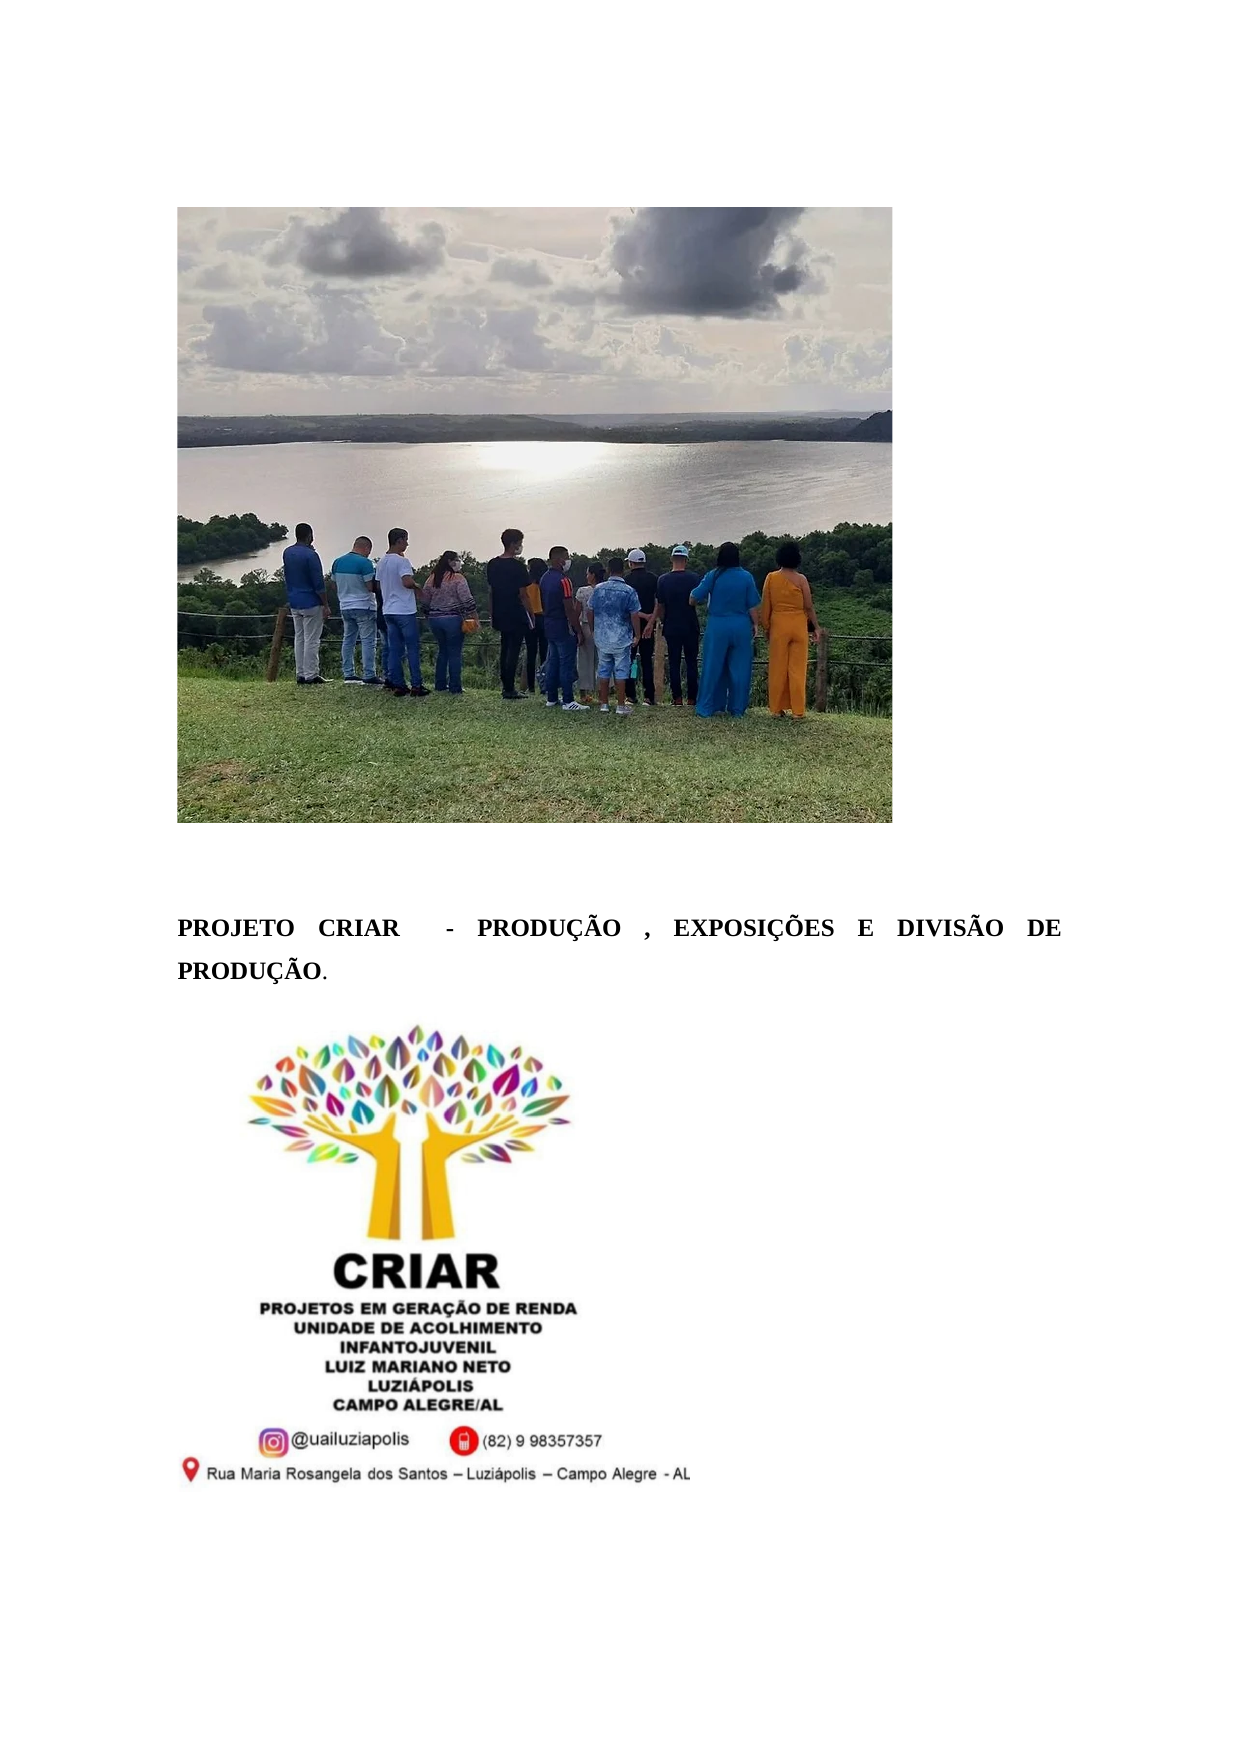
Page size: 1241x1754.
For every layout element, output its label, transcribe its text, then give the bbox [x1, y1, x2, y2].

text PROJETO CRIAR - PRODUÇÃO , EXPOSIÇÕES E DIVISÃO DE PRODUÇÃO. [177, 913, 1063, 985]
picture [177, 1016, 690, 1524]
picture [177, 207, 893, 823]
